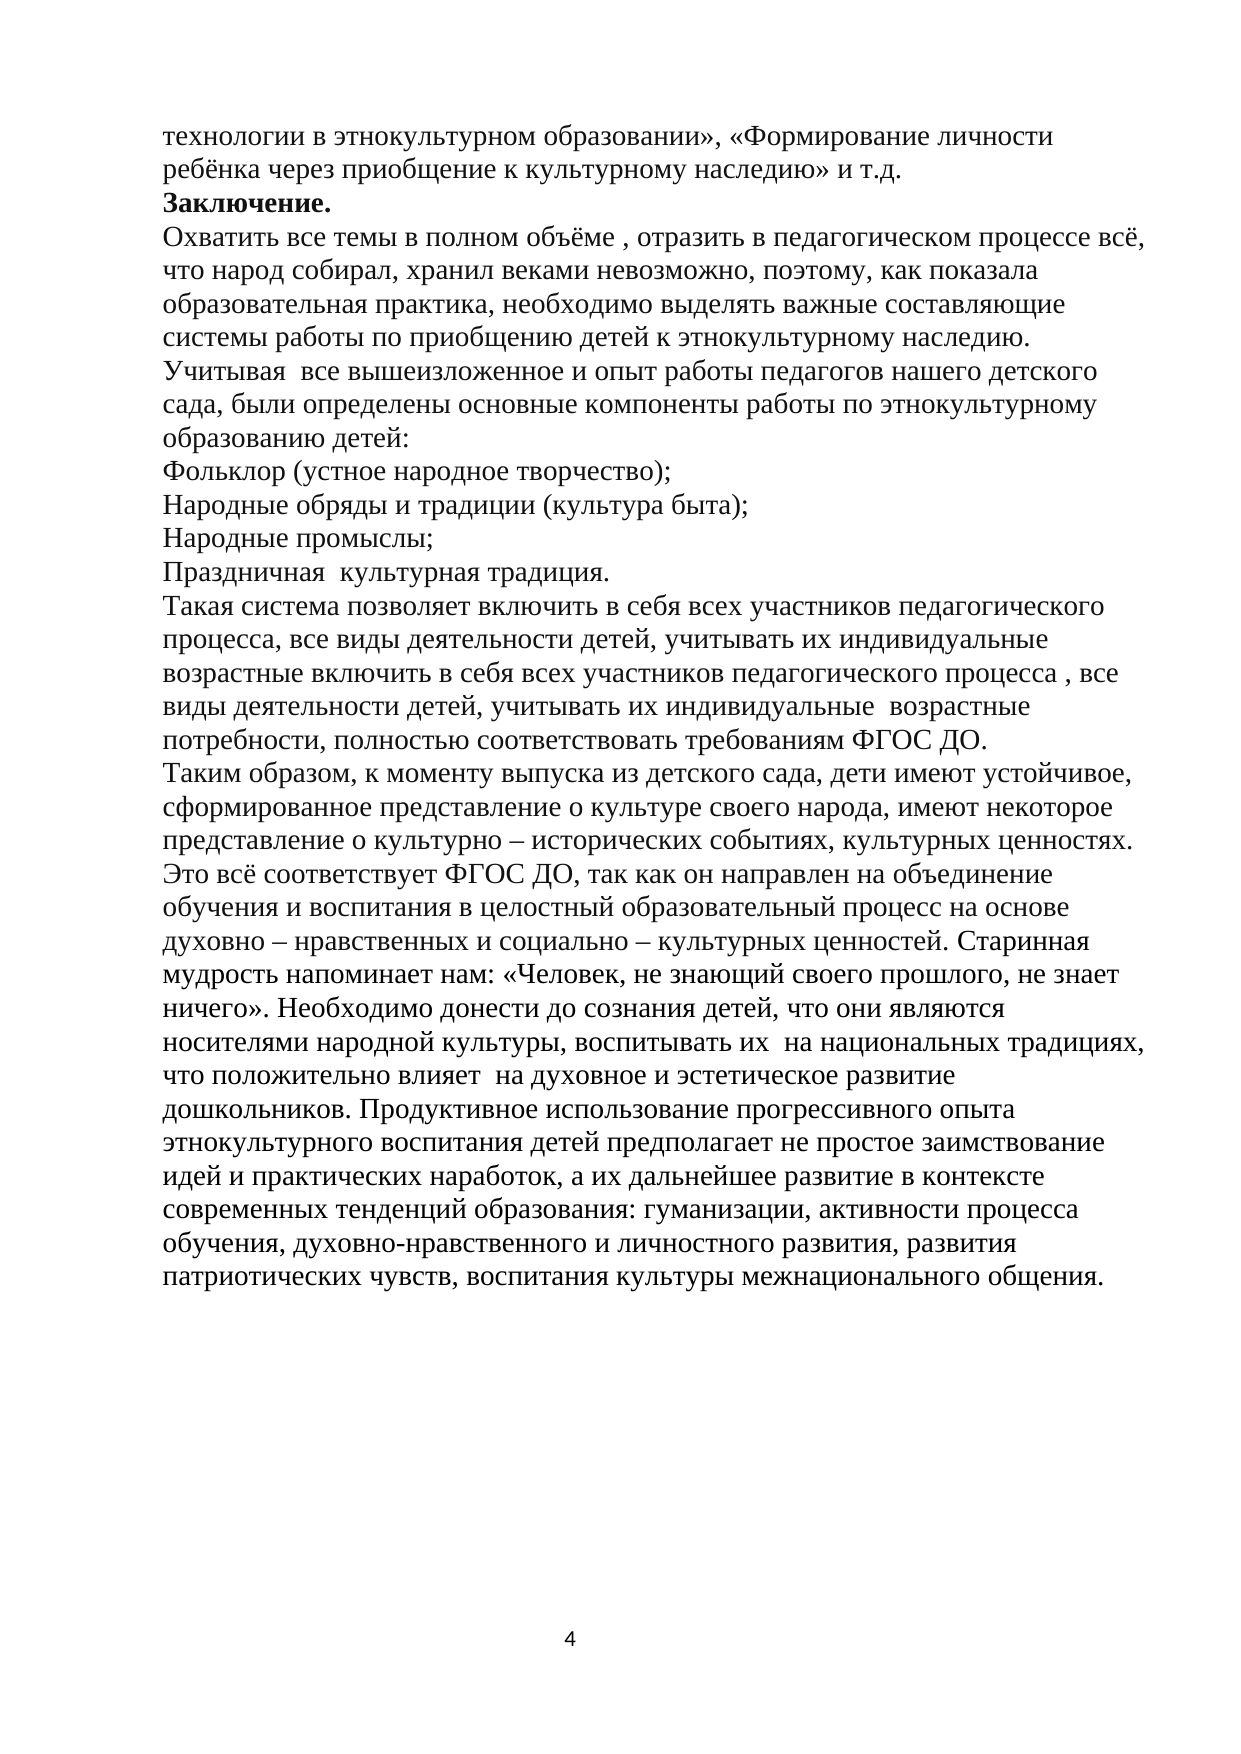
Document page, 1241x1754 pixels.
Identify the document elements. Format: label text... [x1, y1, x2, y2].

text технологии в этнокультурном образовании», «Формирование личности ребёнка через приобщение к культурному наследию» и т.д. Заключение. Охватить все темы в полном объёме , отразить в педагогическом процессе всё, что народ собирал, хранил веками невозможно, поэтому, как показала образовательная практика, необходимо выделять важные составляющие системы работы по приобщению детей к этнокультурному наследию. Учитывая все вышеизложенное и опыт работы педагогов нашего детского сада, были определены основные компоненты работы по этнокультурному образованию детей: Фольклор (устное народное творчество); Народные обряды и традиции (культура быта); Народные промыслы; Праздничная культурная традиция. Такая система позволяет включить в себя всех участников педагогического процесса, все виды деятельности детей, учитывать их индивидуальные возрастные включить в себя всех участников педагогического процесса , все виды деятельности детей, учитывать их индивидуальные возрастные потребности, полностью соответствовать требованиям ФГОС ДО. Таким образом, к моменту выпуска из детского сада, дети имеют устойчивое, сформированное представление о культуре своего народа, имеют некоторое представление о культурно – исторических событиях, культурных ценностях. Это всё соответствует ФГОС ДО, так как он направлен на объединение обучения и воспитания в целостный образовательный процесс на основе духовно – нравственных и социально – культурных ценностей. Старинная мудрость напоминает нам: «Человек, не знающий своего прошлого, не знает ничего». Необходимо донести до сознания детей, что они являются носителями народной культуры, воспитывать их на национальных традициях, что положительно влияет на духовное и эстетическое развитие дошкольников. Продуктивное использование прогрессивного опыта этнокультурного воспитания детей предполагает не простое заимствование идей и практических наработок, а их дальнейшее развитие в контексте современных тенденций образования: гуманизации, активности процесса обучения, духовно-нравственного и личностного развития, развития патриотических чувств, воспитания культуры межнационального общения. [162, 118, 1152, 1292]
